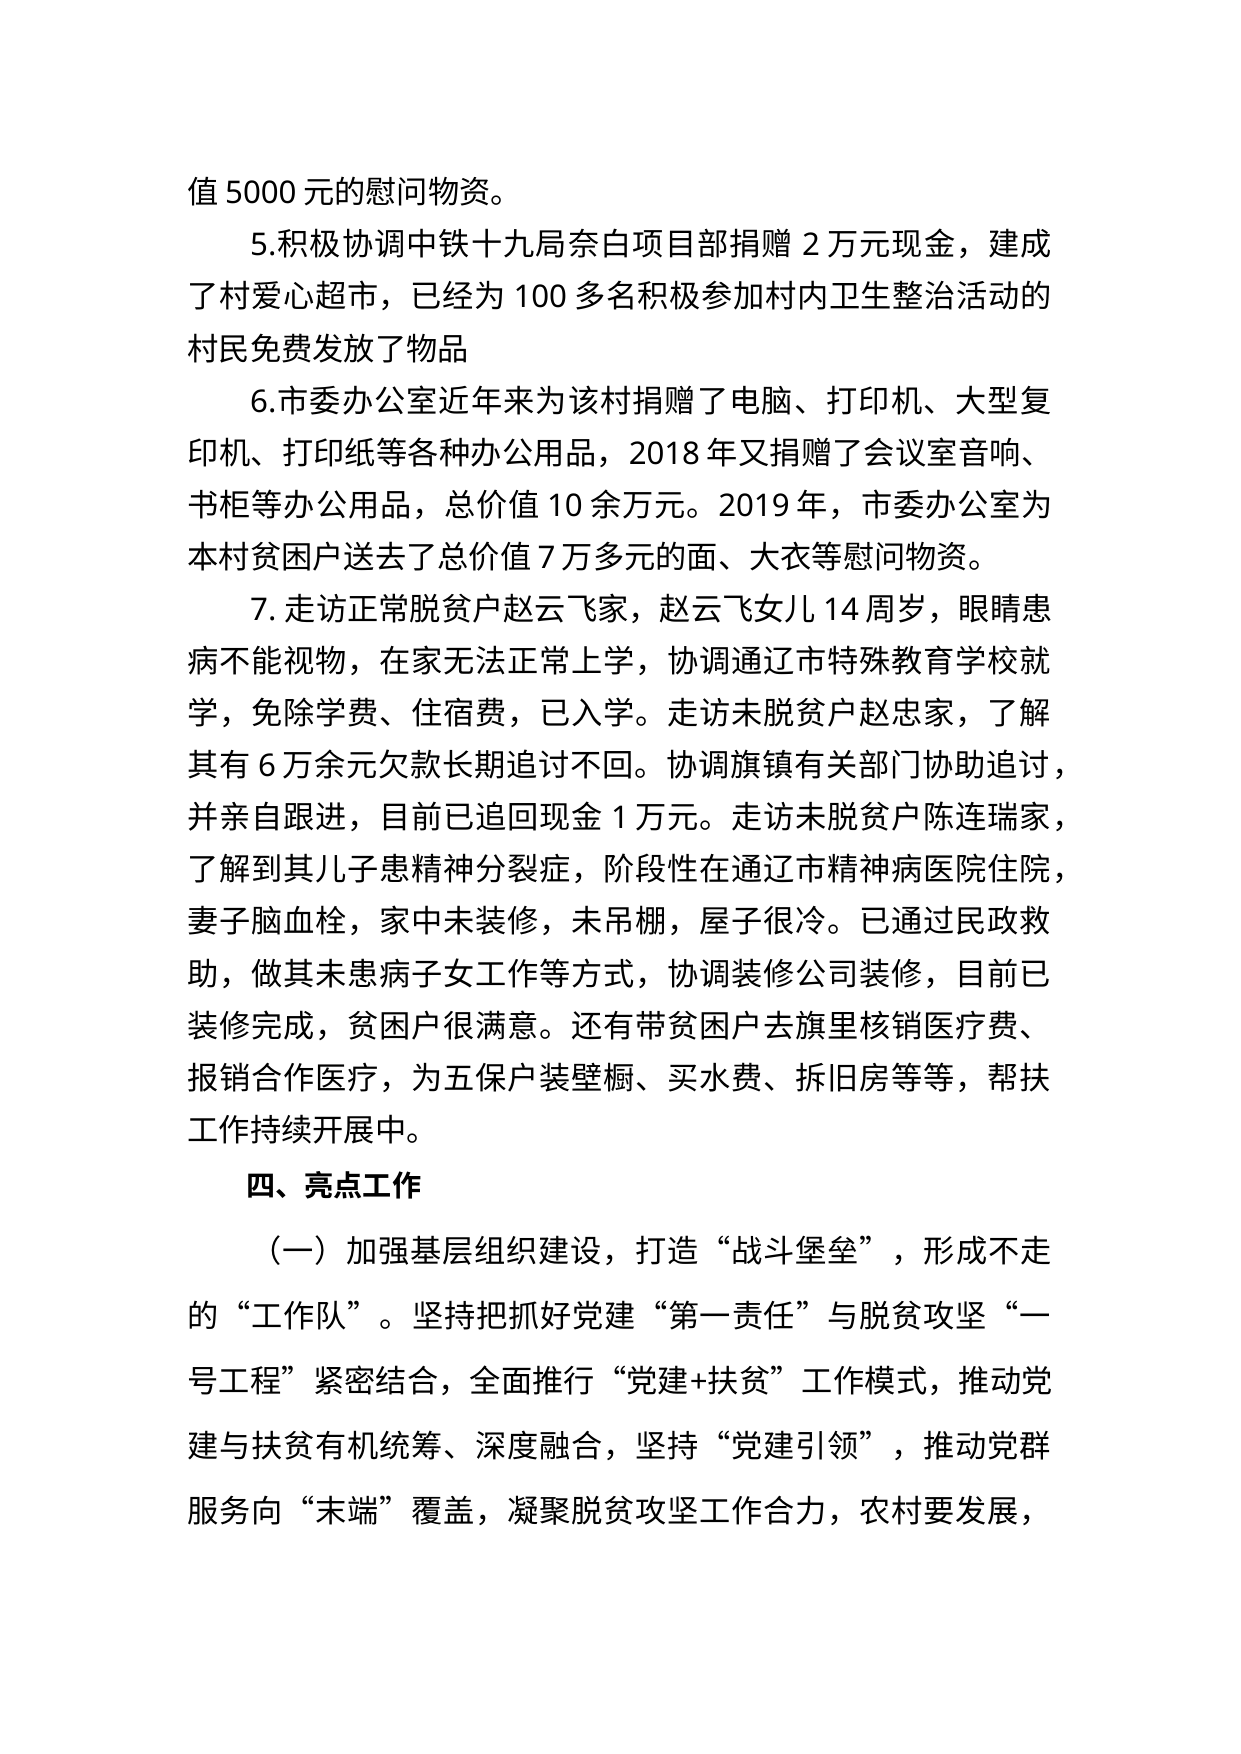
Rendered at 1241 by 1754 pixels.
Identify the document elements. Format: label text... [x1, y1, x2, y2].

text 5.积极协调中铁十九局奈白项目部捐赠2万元现金，建成了村爱心超市，已经为100多名积极参加村内卫生整治活动的村民免费发放了物品 [187, 214, 1053, 370]
text 6.市委办公室近年来为该村捐赠了电脑、打印机、大型复印机、打印纸等各种办公用品，2018年又捐赠了会议室音响、书柜等办公用品，总价值10余万元。2019年，市委办公室为本村贫困户送去了总价值7万多元的面、大衣等慰问物资。 [187, 370, 1053, 579]
text 四、亮点工作 [187, 1152, 1053, 1217]
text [187, 1217, 1053, 1542]
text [187, 162, 1053, 214]
text 7. 走访正常脱贫户赵云飞家，赵云飞女儿14周岁，眼睛患病不能视物，在家无法正常上学，协调通辽市特殊教育学校就学，免除学费、住宿费，已入学。走访未脱贫户赵忠家，了解其有6万余元欠款长期追讨不回。协调旗镇有关部门协助追讨，并亲自跟进，目前已追回现金1万元。走访未脱贫户陈连瑞家，了解到其儿子患精神分裂症，阶段性在通辽市精神病医院住院，妻子脑血栓，家中未装修，未吊棚，屋子很冷。已通过民政救助，做其未患病子女工作等方式，协调装修公司装修，目前已装修完成，贫困户很满意。还有带贫困户去旗里核销医疗费、报销合作医疗，为五保户装壁橱、买水费、拆旧房等等，帮扶工作持续开展中。 [187, 579, 1053, 1152]
